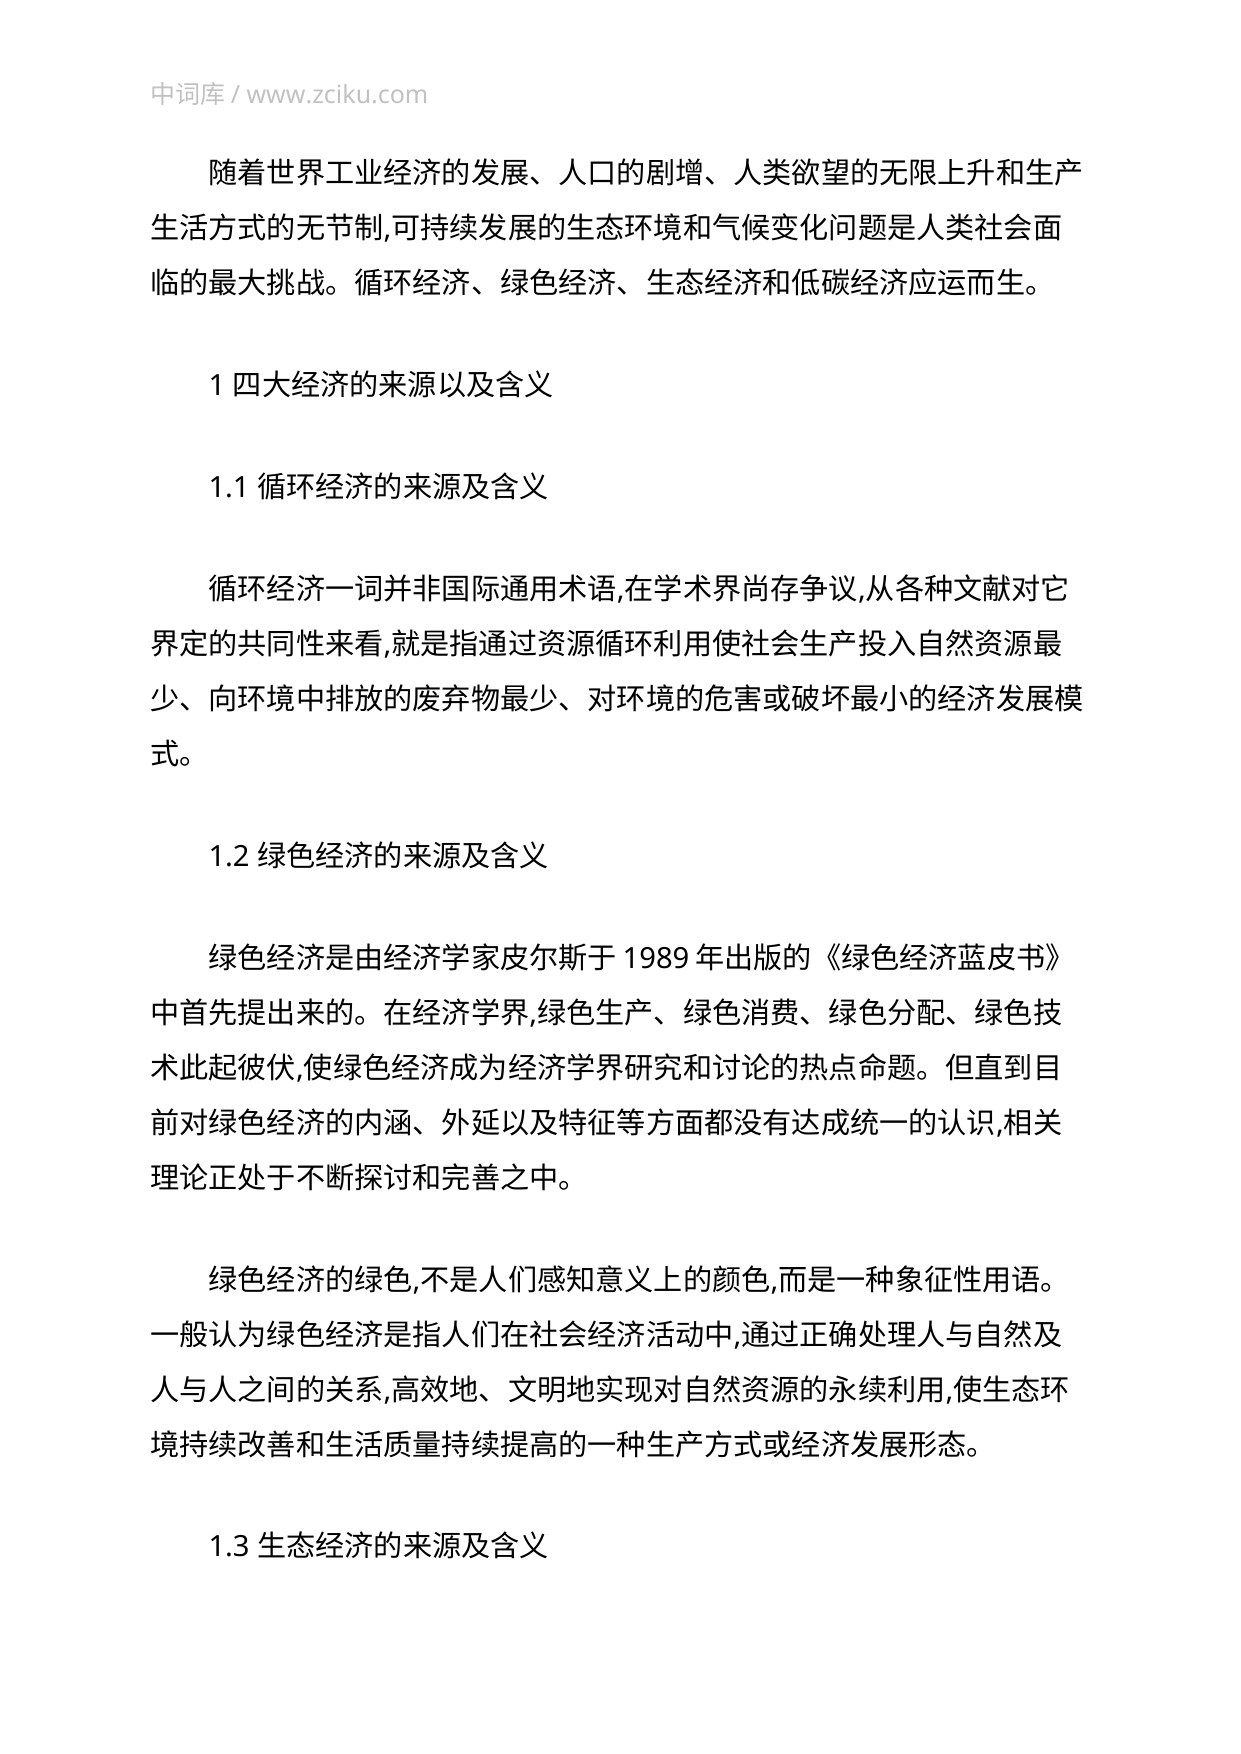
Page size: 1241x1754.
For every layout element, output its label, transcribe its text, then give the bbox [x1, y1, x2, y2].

text 循环经济一词并非国际通用术语,在学术界尚存争议,从各种文献对它界定的共同性来看,就是指通过资源循环利用使社会生产投入自然资源最少、向环境中排放的废弃物最少、对环境的危害或破坏最小的经济发展模式。 [150, 566, 1090, 773]
text 绿色经济是由经济学家皮尔斯于1989年出版的《绿色经济蓝皮书》中首先提出来的。在经济学界,绿色生产、绿色消费、绿色分配、绿色技术此起彼伏,使绿色经济成为经济学界研究和讨论的热点命题。但直到目前对绿色经济的内涵、外延以及特征等方面都没有达成统一的认识,相关理论正处于不断探讨和完善之中。 [150, 934, 1090, 1197]
text 1.2 绿色经济的来源及含义 [150, 832, 1090, 875]
text 随着世界工业经济的发展、人口的剧增、人类欲望的无限上升和生产生活方式的无节制,可持续发展的生态环境和气候变化问题是人类社会面临的最大挑战。循环经济、绿色经济、生态经济和低碳经济应运而生。 [150, 150, 1090, 302]
text 1 四大经济的来源以及含义 [150, 362, 1090, 404]
text 1.1 循环经济的来源及含义 [150, 464, 1090, 506]
text 1.3 生态经济的来源及含义 [150, 1523, 1090, 1565]
text 绿色经济的绿色,不是人们感知意义上的颜色,而是一种象征性用语。一般认为绿色经济是指人们在社会经济活动中,通过正确处理人与自然及人与人之间的关系,高效地、文明地实现对自然资源的永续利用,使生态环境持续改善和生活质量持续提高的一种生产方式或经济发展形态。 [150, 1256, 1090, 1463]
